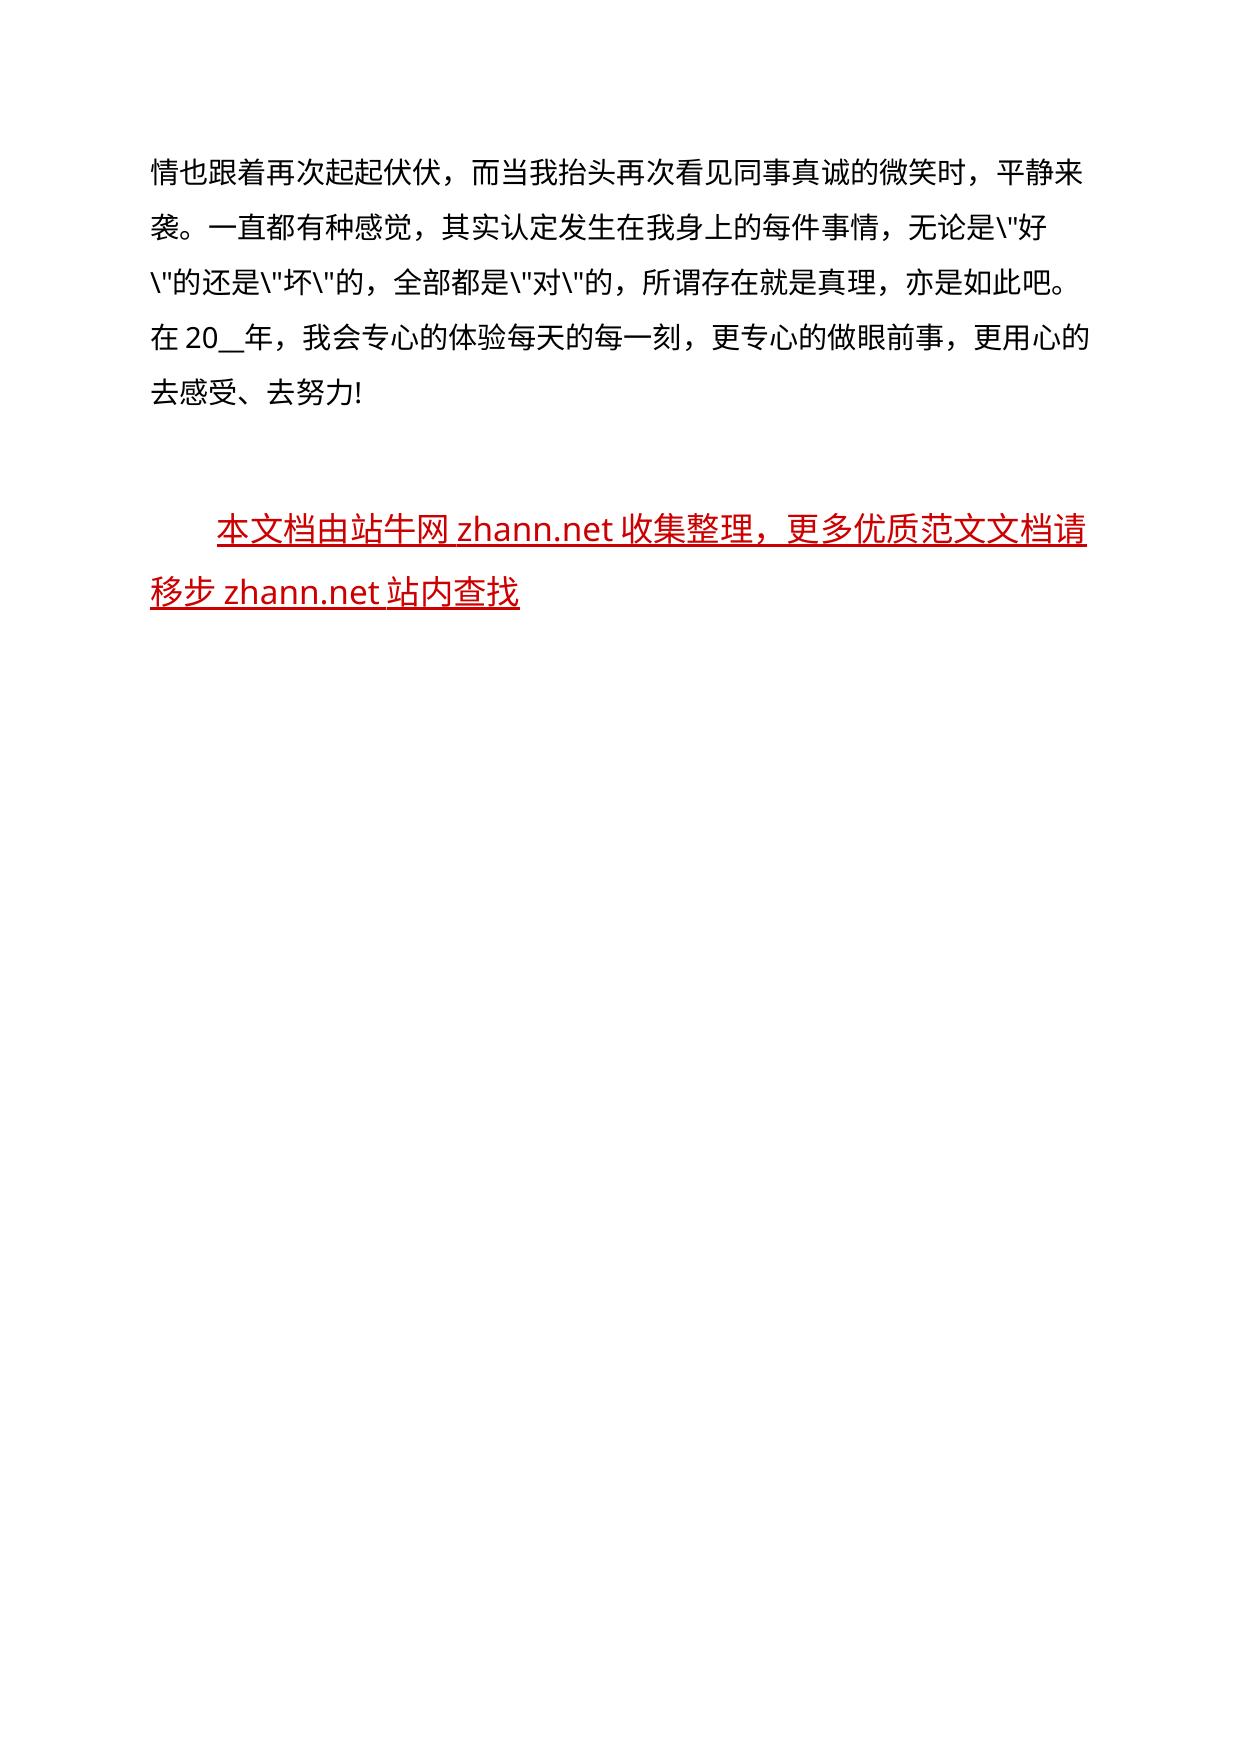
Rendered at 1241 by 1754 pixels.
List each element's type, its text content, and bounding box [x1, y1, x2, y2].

text 本文档由站牛网zhann.net收集整理，更多优质范文文档请移步zhann.net站内查找 [150, 503, 1090, 614]
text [150, 150, 1090, 412]
